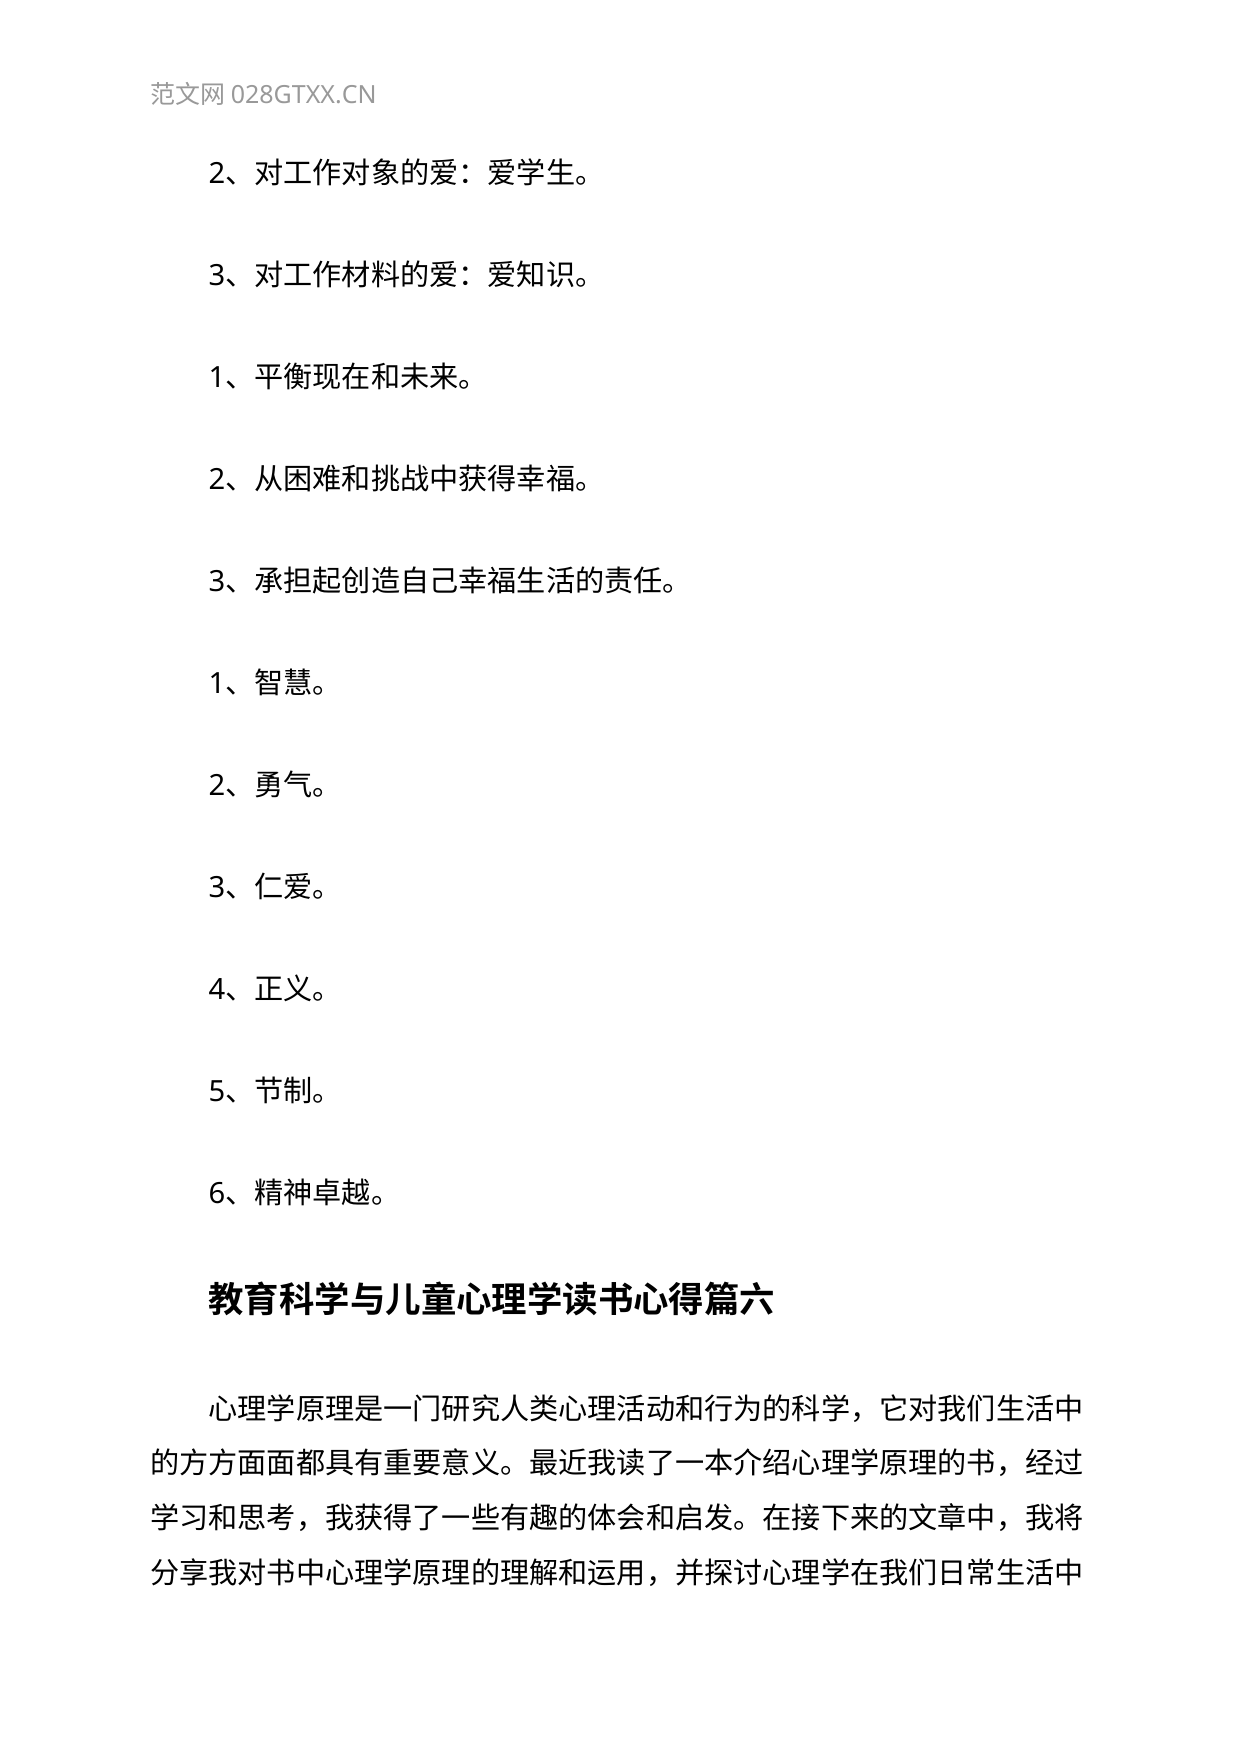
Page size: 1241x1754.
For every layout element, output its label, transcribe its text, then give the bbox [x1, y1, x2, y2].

text 1、智慧。 [150, 660, 1090, 702]
text 3、承担起创造自己幸福生活的责任。 [150, 558, 1090, 600]
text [150, 1385, 1090, 1592]
text 3、仁爱。 [150, 864, 1090, 906]
text 5、节制。 [150, 1068, 1090, 1110]
text 6、精神卓越。 [150, 1170, 1090, 1212]
text 2、勇气。 [150, 762, 1090, 804]
text 1、平衡现在和未来。 [150, 354, 1090, 396]
text 3、对工作材料的爱：爱知识。 [150, 252, 1090, 294]
text 教育科学与儿童心理学读书心得篇六 [150, 1272, 1090, 1323]
text 4、正义。 [150, 966, 1090, 1008]
text 2、对工作对象的爱：爱学生。 [150, 150, 1090, 192]
text 2、从困难和挑战中获得幸福。 [150, 456, 1090, 498]
